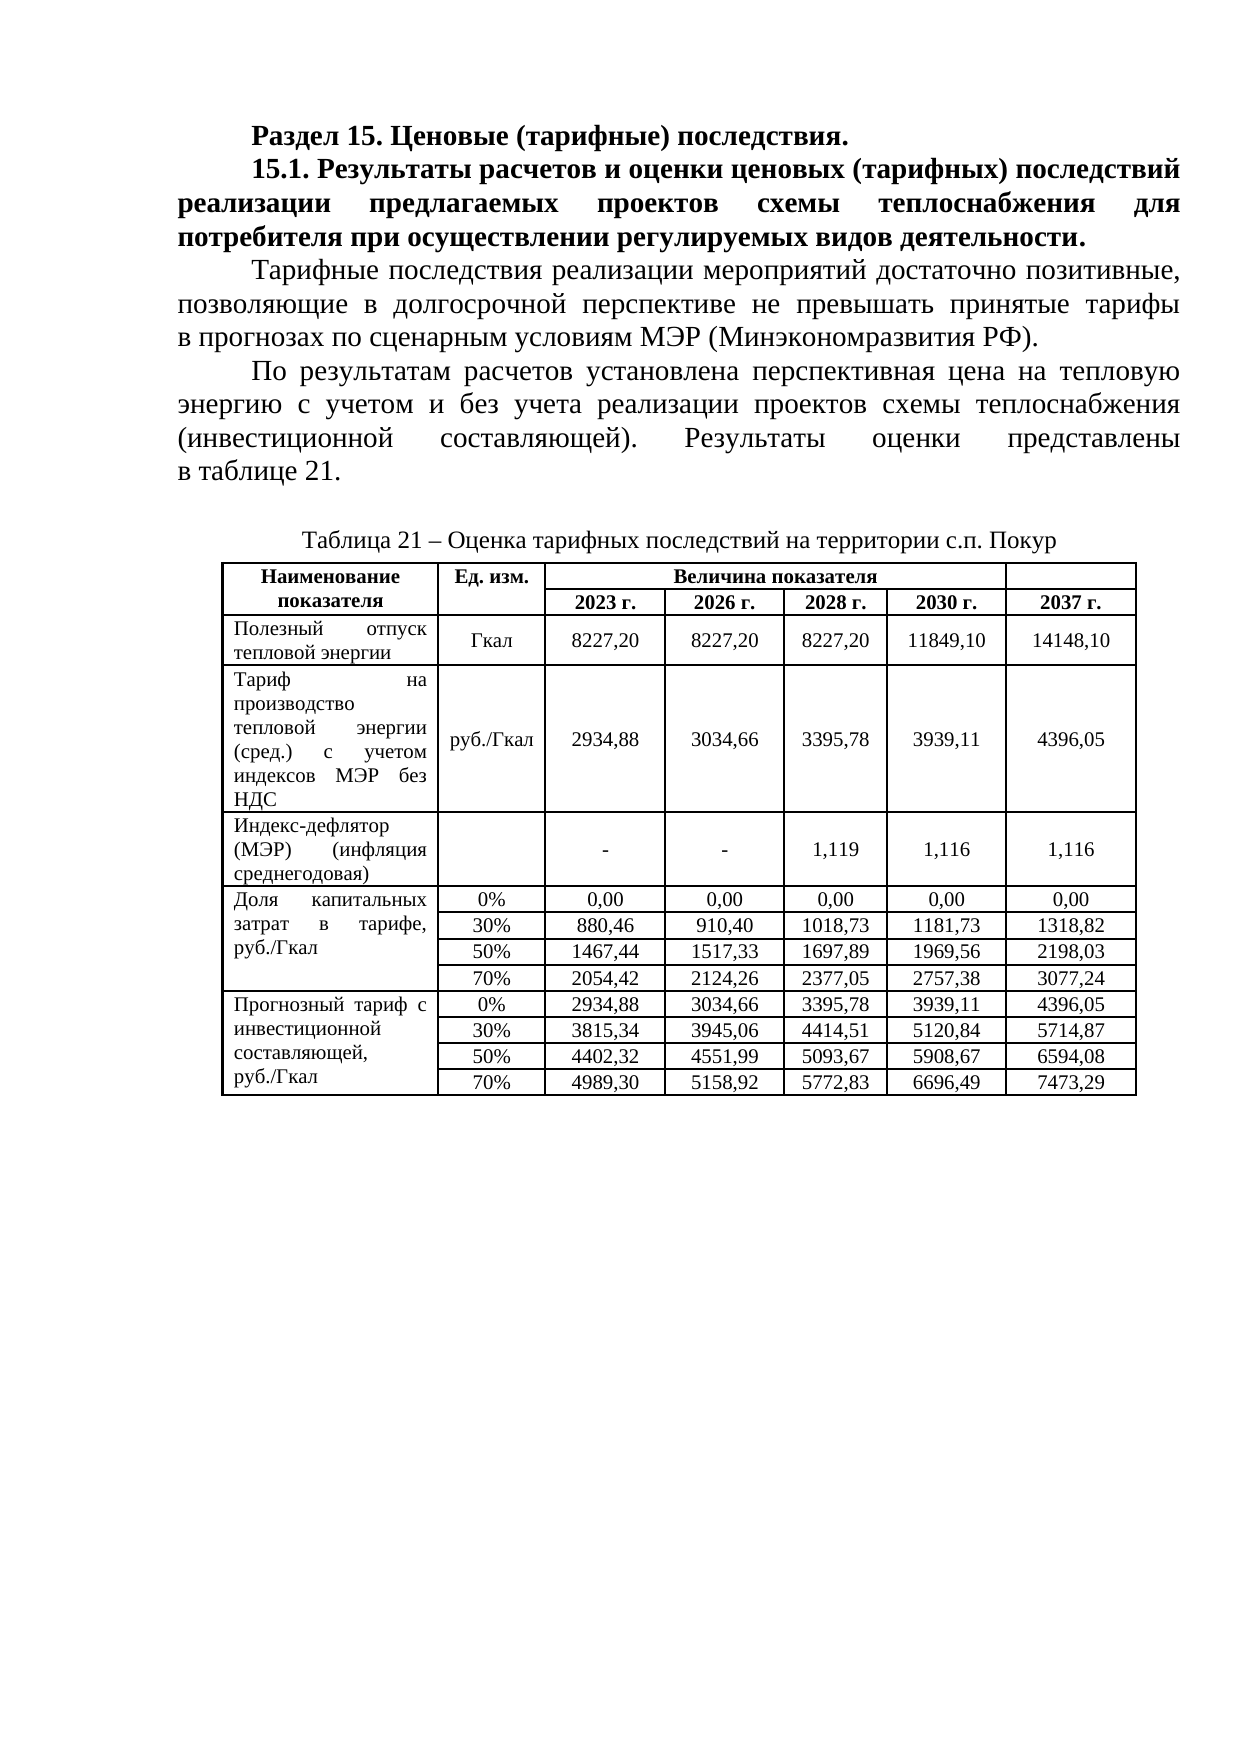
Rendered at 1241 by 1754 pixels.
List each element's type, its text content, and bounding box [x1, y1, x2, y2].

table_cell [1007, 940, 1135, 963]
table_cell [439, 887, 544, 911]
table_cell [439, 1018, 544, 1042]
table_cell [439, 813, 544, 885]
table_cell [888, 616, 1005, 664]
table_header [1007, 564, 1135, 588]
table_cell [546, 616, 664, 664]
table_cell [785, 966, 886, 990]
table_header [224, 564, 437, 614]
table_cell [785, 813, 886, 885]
text По результатам расчетов установлена перспективная цена на тепловую энергию с учетом и без учета реализации проектов схемы теплоснабжения (инвестиционной составляющей). Результаты оценки представлены в таблице 21. [177, 353, 1181, 487]
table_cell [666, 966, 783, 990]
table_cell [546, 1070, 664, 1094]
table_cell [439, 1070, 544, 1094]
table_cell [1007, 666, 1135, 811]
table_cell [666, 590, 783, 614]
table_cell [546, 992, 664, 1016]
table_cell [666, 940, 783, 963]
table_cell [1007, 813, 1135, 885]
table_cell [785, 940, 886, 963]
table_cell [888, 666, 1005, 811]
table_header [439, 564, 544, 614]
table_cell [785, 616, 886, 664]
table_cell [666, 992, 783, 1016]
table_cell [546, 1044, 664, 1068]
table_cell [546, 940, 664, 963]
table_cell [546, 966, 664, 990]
text Таблица 21 – Оценка тарифных последствий на территории с.п. Покур [177, 525, 1181, 553]
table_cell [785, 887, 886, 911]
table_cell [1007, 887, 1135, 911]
subtitle Раздел 15. Ценовые (тарифные) последствия. [177, 118, 1181, 152]
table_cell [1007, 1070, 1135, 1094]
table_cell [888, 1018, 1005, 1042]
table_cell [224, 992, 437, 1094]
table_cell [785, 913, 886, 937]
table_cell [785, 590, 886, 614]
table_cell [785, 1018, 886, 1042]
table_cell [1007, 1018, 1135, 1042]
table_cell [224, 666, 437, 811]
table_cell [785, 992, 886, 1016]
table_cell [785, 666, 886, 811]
text Тарифные последствия реализации мероприятий достаточно позитивные, позволяющие в долгосрочной перспективе не превышать принятые тарифы в прогнозах по сценарным условиям МЭР (Минэкономразвития РФ). [177, 252, 1181, 353]
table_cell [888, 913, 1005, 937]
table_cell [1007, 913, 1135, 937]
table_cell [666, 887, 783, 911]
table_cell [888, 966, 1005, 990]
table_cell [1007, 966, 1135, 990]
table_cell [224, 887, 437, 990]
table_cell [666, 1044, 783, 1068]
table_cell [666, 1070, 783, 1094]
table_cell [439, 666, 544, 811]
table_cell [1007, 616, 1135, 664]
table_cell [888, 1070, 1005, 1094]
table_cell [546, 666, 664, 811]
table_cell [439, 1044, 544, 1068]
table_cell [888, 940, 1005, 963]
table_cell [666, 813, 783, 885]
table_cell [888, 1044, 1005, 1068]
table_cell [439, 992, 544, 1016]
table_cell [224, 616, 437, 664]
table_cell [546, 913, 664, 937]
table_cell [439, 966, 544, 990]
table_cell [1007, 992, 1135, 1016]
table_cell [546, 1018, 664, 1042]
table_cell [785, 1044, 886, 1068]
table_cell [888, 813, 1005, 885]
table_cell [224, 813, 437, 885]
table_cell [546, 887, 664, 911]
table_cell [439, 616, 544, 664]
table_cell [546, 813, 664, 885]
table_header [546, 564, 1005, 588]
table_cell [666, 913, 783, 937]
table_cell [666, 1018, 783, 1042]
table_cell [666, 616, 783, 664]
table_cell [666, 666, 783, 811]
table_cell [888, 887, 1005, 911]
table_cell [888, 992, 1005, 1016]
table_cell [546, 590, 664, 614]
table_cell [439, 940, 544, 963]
subtitle 15.1. Результаты расчетов и оценки ценовых (тарифных) последствий реализации предлагаемых проектов схемы теплоснабжения для потребителя при осуществлении регулируемых видов деятельности. [177, 152, 1181, 252]
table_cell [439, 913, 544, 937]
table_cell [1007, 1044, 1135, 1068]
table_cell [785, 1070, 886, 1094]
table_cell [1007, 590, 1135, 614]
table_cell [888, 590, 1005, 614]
